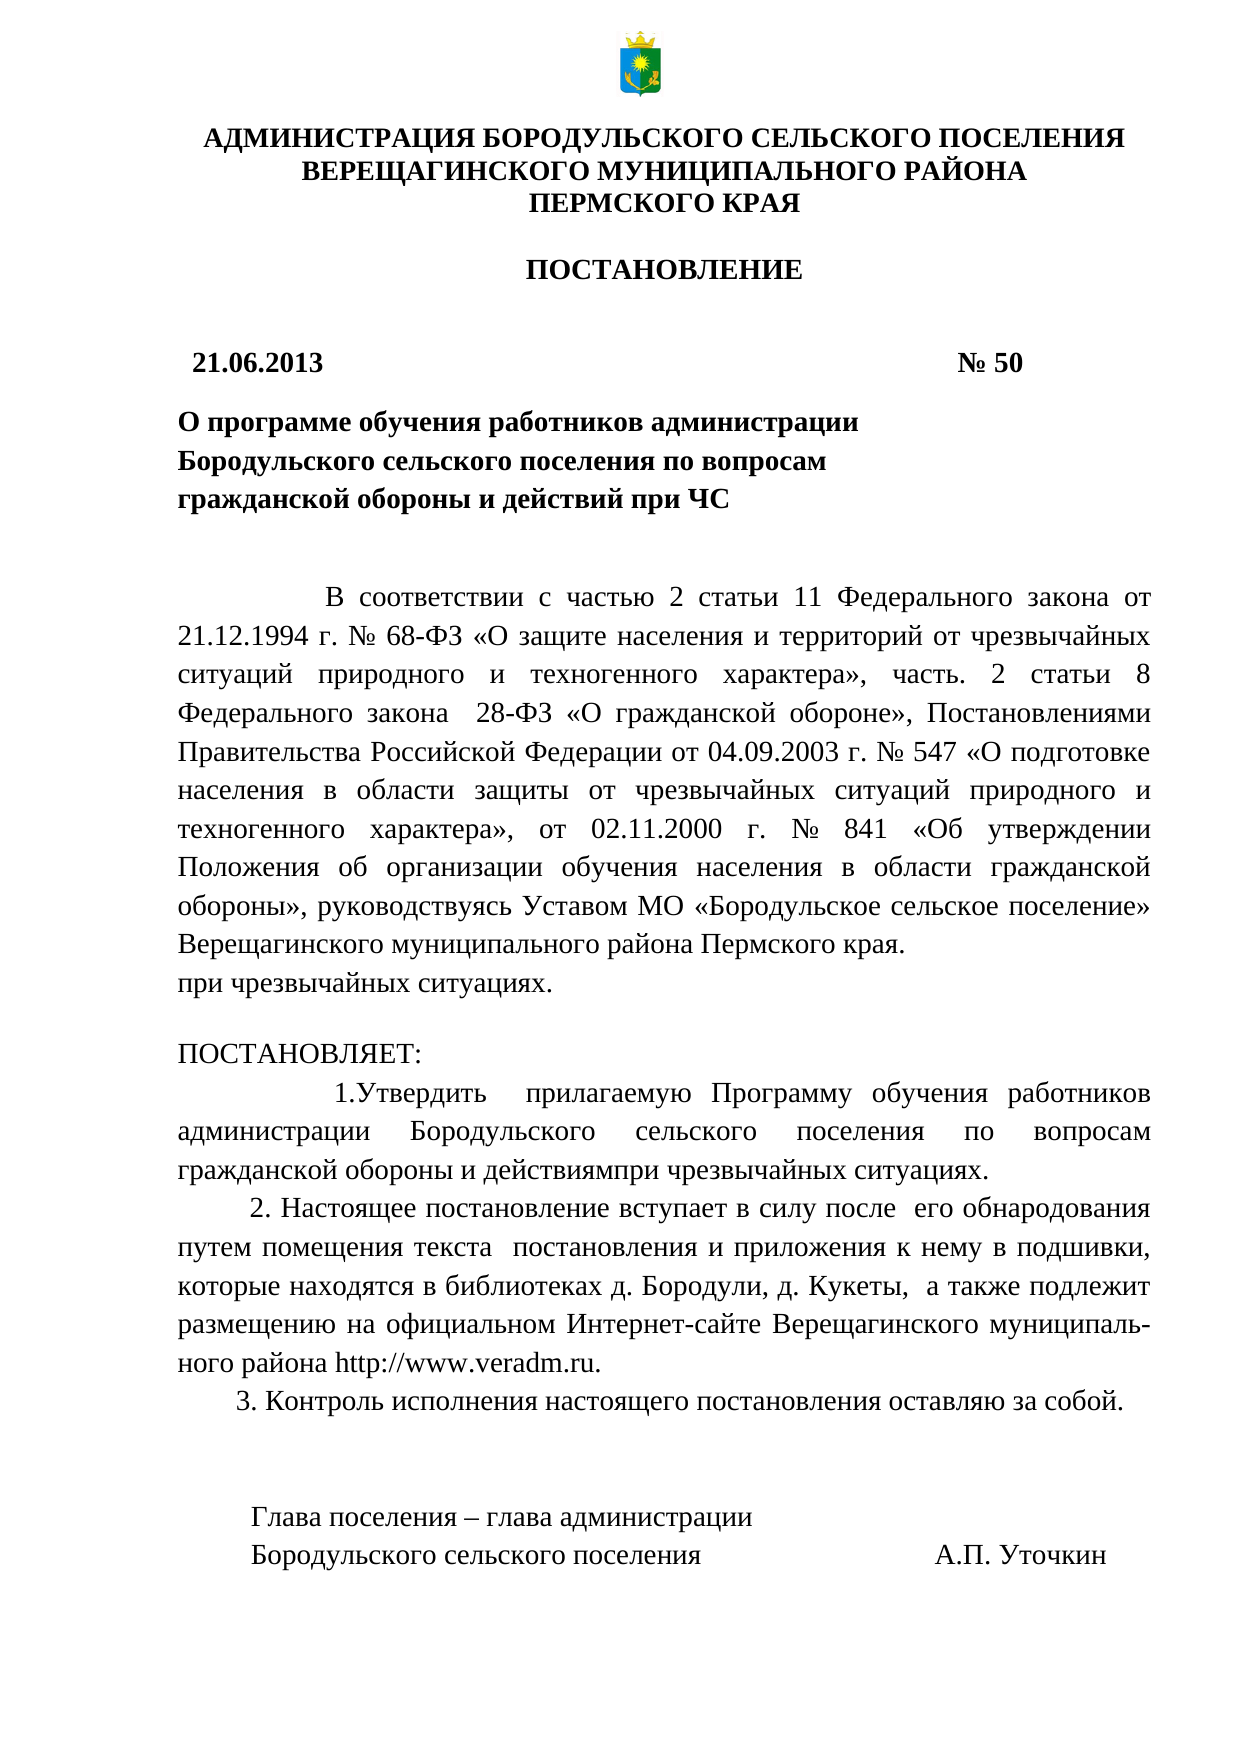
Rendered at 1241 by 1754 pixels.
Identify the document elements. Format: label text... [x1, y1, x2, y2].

text ПОСТАНОВЛЯЕТ: [177, 1036, 1152, 1070]
text гражданской обороны и действий при ЧС [177, 482, 1152, 515]
title ПОСТАНОВЛЕНИЕ [177, 252, 1152, 286]
text Бородульского сельского поселения по вопросам [177, 443, 1152, 477]
title ВЕРЕЩАГИНСКОГО МУНИЦИПАЛЬНОГО РАЙОНА [177, 154, 1152, 186]
text 21.06.2013 № 50 [177, 345, 1152, 379]
title АДМИНИСТРАЦИЯ БОРОДУЛЬСКОГО СЕЛЬСКОГО ПОСЕЛЕНИЯ [177, 121, 1152, 154]
text 3. Контроль исполнения настоящего постановления оставляю за собой. [177, 1383, 1152, 1417]
text Бородульского сельского поселения А.П. Уточкин [251, 1537, 1152, 1571]
text Глава поселения – глава администрации [251, 1499, 1152, 1532]
text 2. Настоящее постановление вступает в силу после его обнародования путем помещения текста постановления и приложения к нему в подшивки, которые находятся в библиотеках д. Бородули, д. Кукеты, а также подлежит размещению на официальном Интернет-сайте Верещагинского муниципаль-ного района http://www.veradm.ru. [177, 1191, 1152, 1378]
text О программе обучения работников администрации [177, 404, 1152, 438]
title ПЕРМСКОГО КРАЯ [177, 186, 1152, 219]
text В соответствии с частью 2 статьи 11 Федерального закона от 21.12.1994 г. № 68-ФЗ «О защите населения и территорий от чрезвычайных ситуаций природного и техногенного характера», часть. 2 статьи 8 Федерального закона 28-ФЗ «О гражданской обороне», Постановлениями Правительства Российской Федерации от 04.09.2003 г. № 547 «О подготовке населения в области защиты от чрезвычайных ситуаций природного и техногенного характера», от 02.11.2000 г. № 841 «Об утверждении Положения об организации обучения населения в области гражданской обороны», руководствуясь Уставом МО «Бородульское сельское поселение» Верещагинского муниципального района Пермского края. [177, 579, 1152, 960]
text 1.Утвердить прилагаемую Программу обучения работников администрации Бородульского сельского поселения по вопросам гражданской обороны и действиямпри чрезвычайных ситуациях. [177, 1075, 1152, 1186]
text при чрезвычайных ситуациях. [177, 965, 1152, 998]
